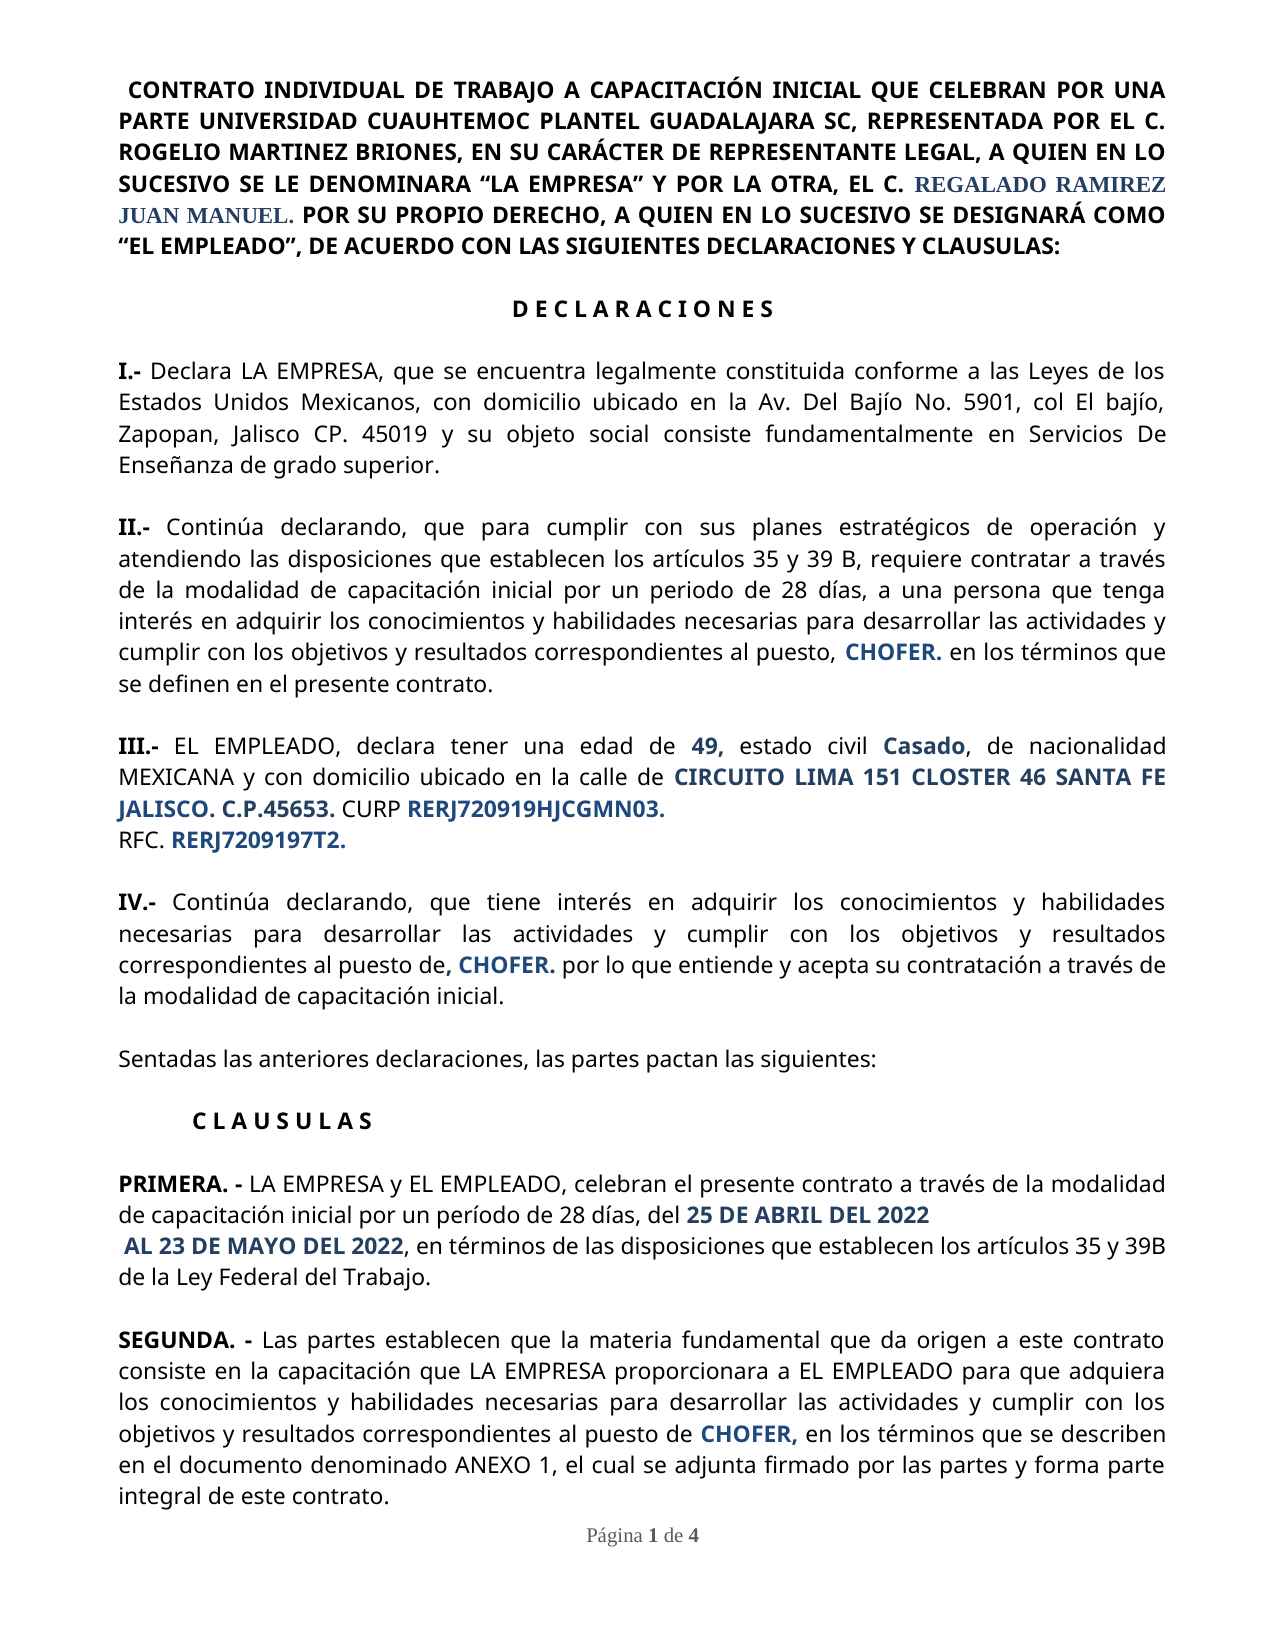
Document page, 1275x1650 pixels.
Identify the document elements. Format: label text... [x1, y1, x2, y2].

text RFC. RERJ7209197T2. [118, 824, 1167, 855]
text D E C L A R A C I O N E S [118, 293, 1167, 324]
text III.- EL EMPLEADO, declara tener una edad de 49, estado civil Casado, de nacionalidad MEXICANA y con domicilio ubicado en la calle de CIRCUITO LIMA 151 CLOSTER 46 SANTA FE JALISCO. C.P.45653. CURP RERJ720919HJCGMN03. [118, 730, 1167, 824]
text I.- Declara LA EMPRESA, que se encuentra legalmente constituida conforme a las Leyes de los Estados Unidos Mexicanos, con domicilio ubicado en la Av. Del Bajío No. 5901, col El bajío, Zapopan, Jalisco CP. 45019 y su objeto social consiste fundamentalmente en Servicios De Enseñanza de grado superior. [118, 355, 1167, 480]
text II.- Continúa declarando, que para cumplir con sus planes estratégicos de operación y atendiendo las disposiciones que establecen los artículos 35 y 39 B, requiere contratar a través de la modalidad de capacitación inicial por un periodo de 28 días, a una persona que tenga interés en adquirir los conocimientos y habilidades necesarias para desarrollar las actividades y cumplir con los objetivos y resultados correspondientes al puesto, CHOFER. en los términos que se definen en el presente contrato. [118, 511, 1167, 699]
text CONTRATO INDIVIDUAL DE TRABAJO A CAPACITACIÓN INICIAL QUE CELEBRAN POR UNA PARTE UNIVERSIDAD CUAUHTEMOC PLANTEL GUADALAJARA SC, REPRESENTADA POR EL C. ROGELIO MARTINEZ BRIONES, EN SU CARÁCTER DE REPRESENTANTE LEGAL, A QUIEN EN LO SUCESIVO SE LE DENOMINARA “LA EMPRESA” Y POR LA OTRA, EL C. REGALADO RAMIREZ JUAN MANUEL. POR SU PROPIO DERECHO, A QUIEN EN LO SUCESIVO SE DESIGNARÁ COMO “EL EMPLEADO”, DE ACUERDO CON LAS SIGUIENTES DECLARACIONES Y CLAUSULAS: [118, 74, 1167, 261]
text Sentadas las anteriores declaraciones, las partes pactan las siguientes: [118, 1043, 1167, 1074]
text IV.- Continúa declarando, que tiene interés en adquirir los conocimientos y habilidades necesarias para desarrollar las actividades y cumplir con los objetivos y resultados correspondientes al puesto de, CHOFER. por lo que entiende y acepta su contratación a través de la modalidad de capacitación inicial. [118, 886, 1167, 1011]
text PRIMERA. - LA EMPRESA y EL EMPLEADO, celebran el presente contrato a través de la modalidad de capacitación inicial por un período de 28 días, del 25 DE ABRIL DEL 2022 [118, 1168, 1167, 1230]
text C L A U S U L A S [118, 1105, 1167, 1136]
text SEGUNDA. - Las partes establecen que la materia fundamental que da origen a este contrato consiste en la capacitación que LA EMPRESA proporcionara a EL EMPLEADO para que adquiera los conocimientos y habilidades necesarias para desarrollar las actividades y cumplir con los objetivos y resultados correspondientes al puesto de CHOFER, en los términos que se describen en el documento denominado ANEXO 1, el cual se adjunta firmado por las partes y forma parte integral de este contrato. [118, 1324, 1167, 1511]
text AL 23 DE MAYO DEL 2022, en términos de las disposiciones que establecen los artículos 35 y 39B de la Ley Federal del Trabajo. [118, 1230, 1167, 1293]
